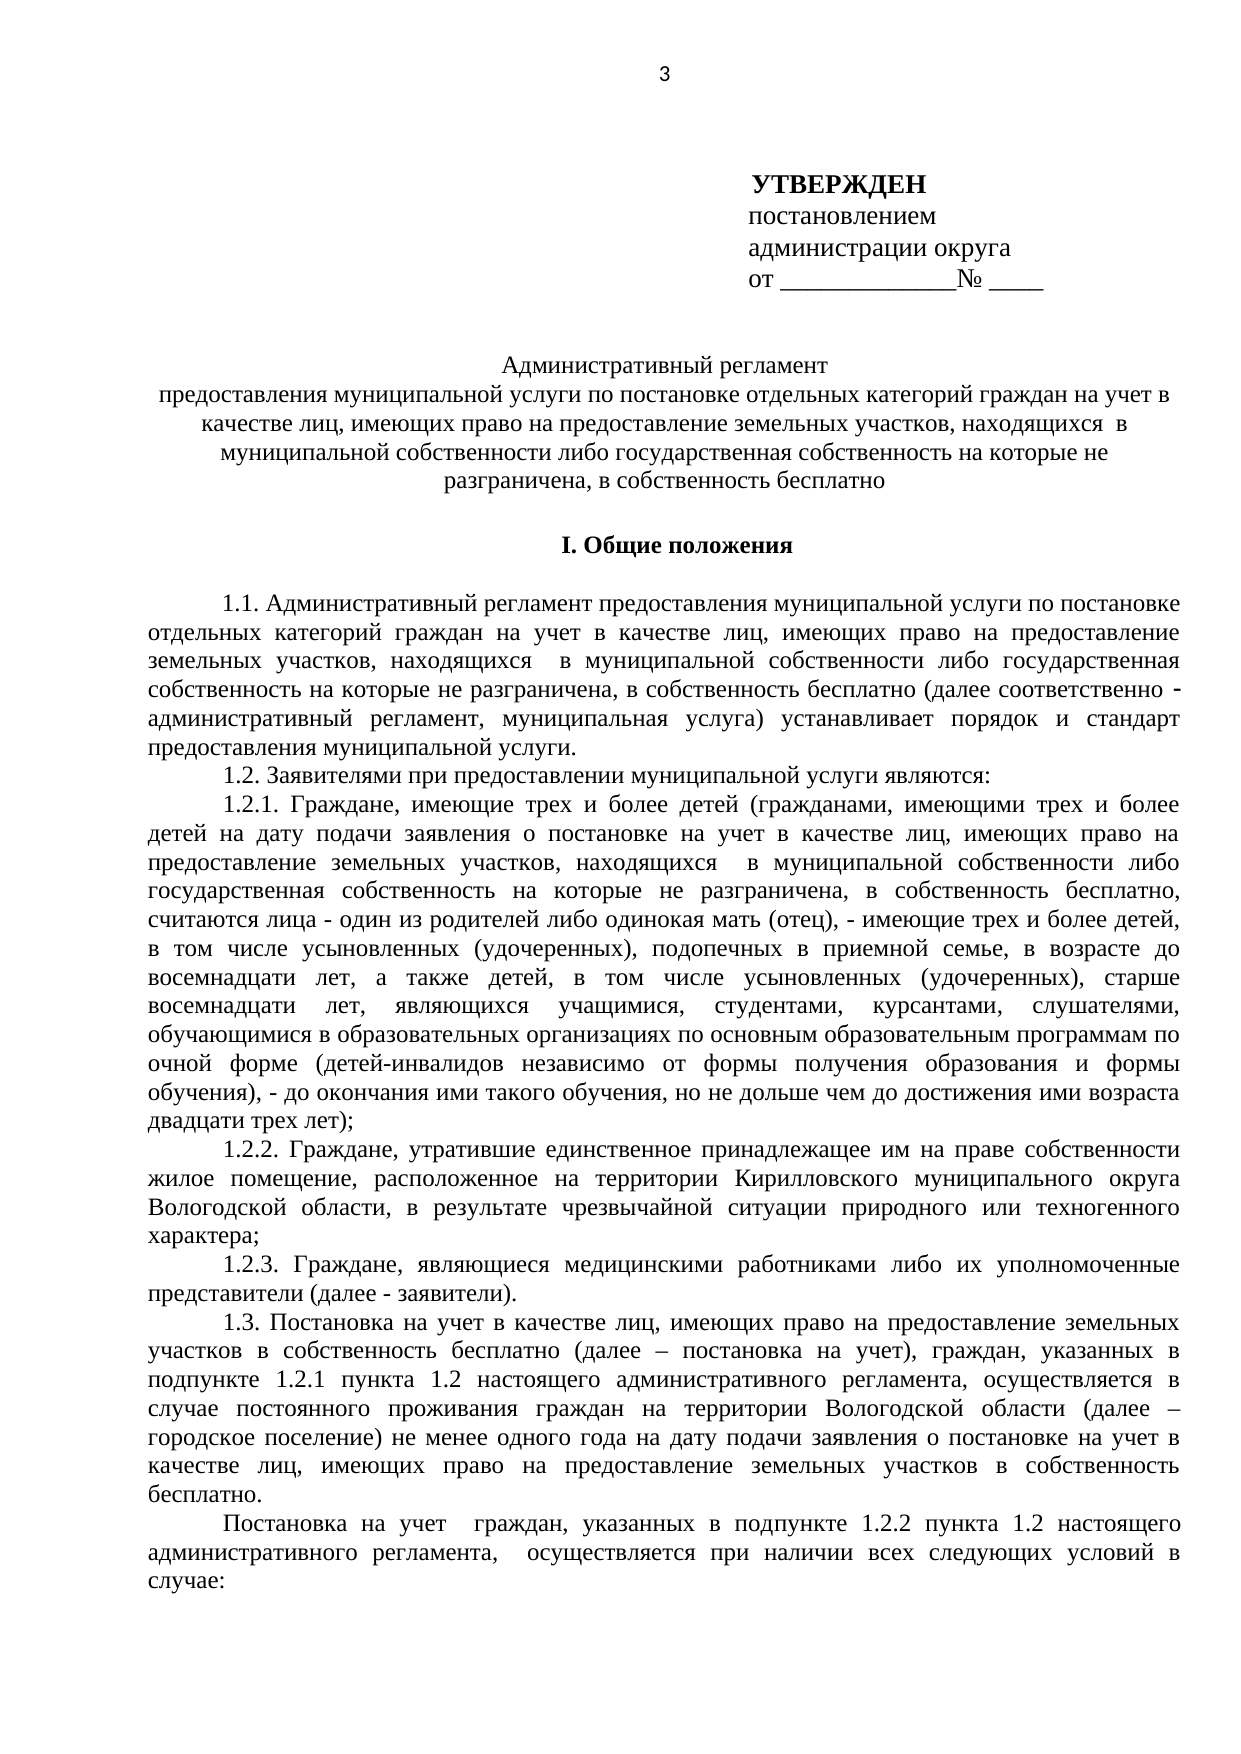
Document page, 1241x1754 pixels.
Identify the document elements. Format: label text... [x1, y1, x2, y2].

text предоставления муниципальной услуги по постановке отдельных категорий граждан на учет в качестве лиц, имеющих право на предоставление земельных участков, находящихся в муниципальной собственности либо государственная собственность на которые не разграничена, в собственность бесплатно [148, 379, 1181, 494]
text Постановка на учет граждан, указанных в подпункте 1.2.2 пункта 1.2 настоящего административного регламента, осуществляется при наличии всех следующих условий в случае: [148, 1508, 1181, 1594]
text 1.2.3. Граждане, являющиеся медицинскими работниками либо их уполномоченные представители (далее - заявители). [148, 1249, 1181, 1307]
text 1.2.1. Граждане, имеющие трех и более детей (гражданами, имеющими трех и более детей на дату подачи заявления о постановке на учет в качестве лиц, имеющих право на предоставление земельных участков, находящихся в муниципальной собственности либо государственная собственность на которые не разграничена, в собственность бесплатно, считаются лица - один из родителей либо одинокая мать (отец), - имеющие трех и более детей, в том числе усыновленных (удочеренных), подопечных в приемной семье, в возрасте до восемнадцати лет, а также детей, в том числе усыновленных (удочеренных), старше восемнадцати лет, являющихся учащимися, студентами, курсантами, слушателями, обучающимися в образовательных организациях по основным образовательным программам по очной форме (детей-инвалидов независимо от формы получения образования и формы обучения), - до окончания ими такого обучения, но не дольше чем до достижения ими возраста двадцати трех лет); [148, 789, 1181, 1134]
text от _____________№ ____ [694, 262, 1181, 293]
text администрации округа [694, 231, 1181, 262]
text I. Общие положения [148, 530, 1181, 559]
text постановлением [694, 199, 1181, 231]
text 1.1. Административный регламент предоставления муниципальной услуги по постановке отдельных категорий граждан на учет в качестве лиц, имеющих право на предоставление земельных участков, находящихся в муниципальной собственности либо государственная собственность на которые не разграничена, в собственность бесплатно (далее соответственно  административный регламент, муниципальная услуга) устанавливает порядок и стандарт предоставления муниципальной услуги. [148, 588, 1181, 760]
text УТВЕРЖДЕН [694, 168, 1181, 199]
text 1.2. Заявителями при предоставлении муниципальной услуги являются: [148, 760, 1181, 789]
text 1.3. Постановка на учет в качестве лиц, имеющих право на предоставление земельных участков в собственность бесплатно (далее – постановка на учет), граждан, указанных в подпункте 1.2.1 пункта 1.2 настоящего административного регламента, осуществляется в случае постоянного проживания граждан на территории Вологодской области (далее – городское поселение) не менее одного года на дату подачи заявления о постановке на учет в качестве лиц, имеющих право на предоставление земельных участков в собственность бесплатно. [148, 1307, 1181, 1508]
text Административный регламент [148, 350, 1181, 379]
text 1.2.2. Граждане, утратившие единственное принадлежащее им на праве собственности жилое помещение, расположенное на территории Кирилловского муниципального округа Вологодской области, в результате чрезвычайной ситуации природного или техногенного характера; [148, 1134, 1181, 1249]
